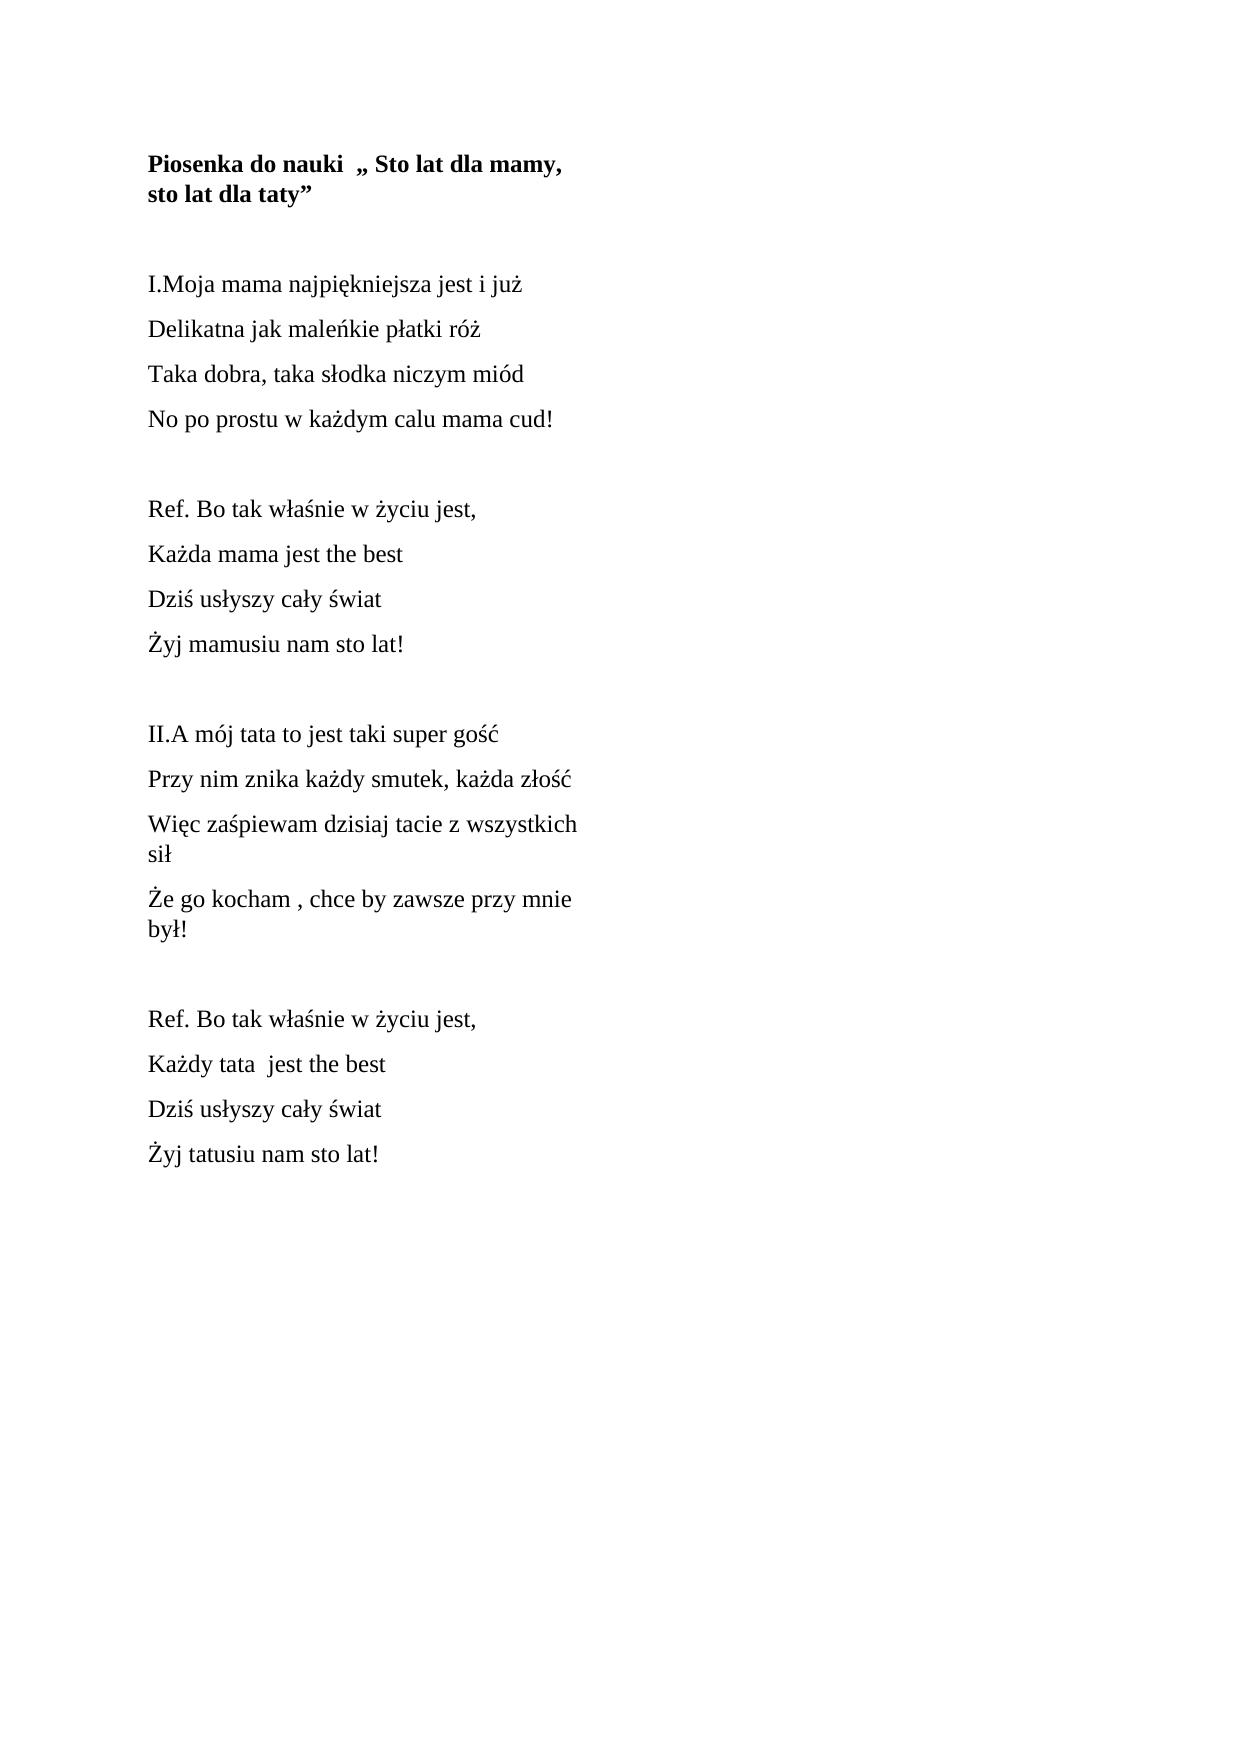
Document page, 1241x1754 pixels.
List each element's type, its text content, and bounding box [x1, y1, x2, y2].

text Dziś usłyszy cały świat [148, 583, 583, 613]
text No po prostu w każdym calu mama cud! [148, 403, 583, 433]
text Taka dobra, taka słodka niczym miód [148, 358, 583, 388]
text Piosenka do nauki „ Sto lat dla mamy, sto lat dla taty” [148, 148, 583, 208]
text Delikatna jak maleńkie płatki róż [148, 313, 583, 343]
text Każdy tata jest the best [148, 1048, 583, 1078]
text Przy nim znika każdy smutek, każda złość [148, 763, 583, 793]
text Ref. Bo tak właśnie w życiu jest, [148, 493, 583, 523]
text Że go kocham , chce by zawsze przy mnie był! [148, 883, 583, 943]
text Ref. Bo tak właśnie w życiu jest, [148, 1003, 583, 1033]
text Żyj tatusiu nam sto lat! [148, 1138, 583, 1168]
text Każda mama jest the best [148, 538, 583, 568]
text Żyj mamusiu nam sto lat! [148, 628, 583, 658]
text Dziś usłyszy cały świat [148, 1093, 583, 1123]
text I.Moja mama najpiękniejsza jest i już [148, 268, 583, 298]
text II.A mój tata to jest taki super gość [148, 718, 583, 748]
text Więc zaśpiewam dzisiaj tacie z wszystkich sił [148, 808, 583, 868]
